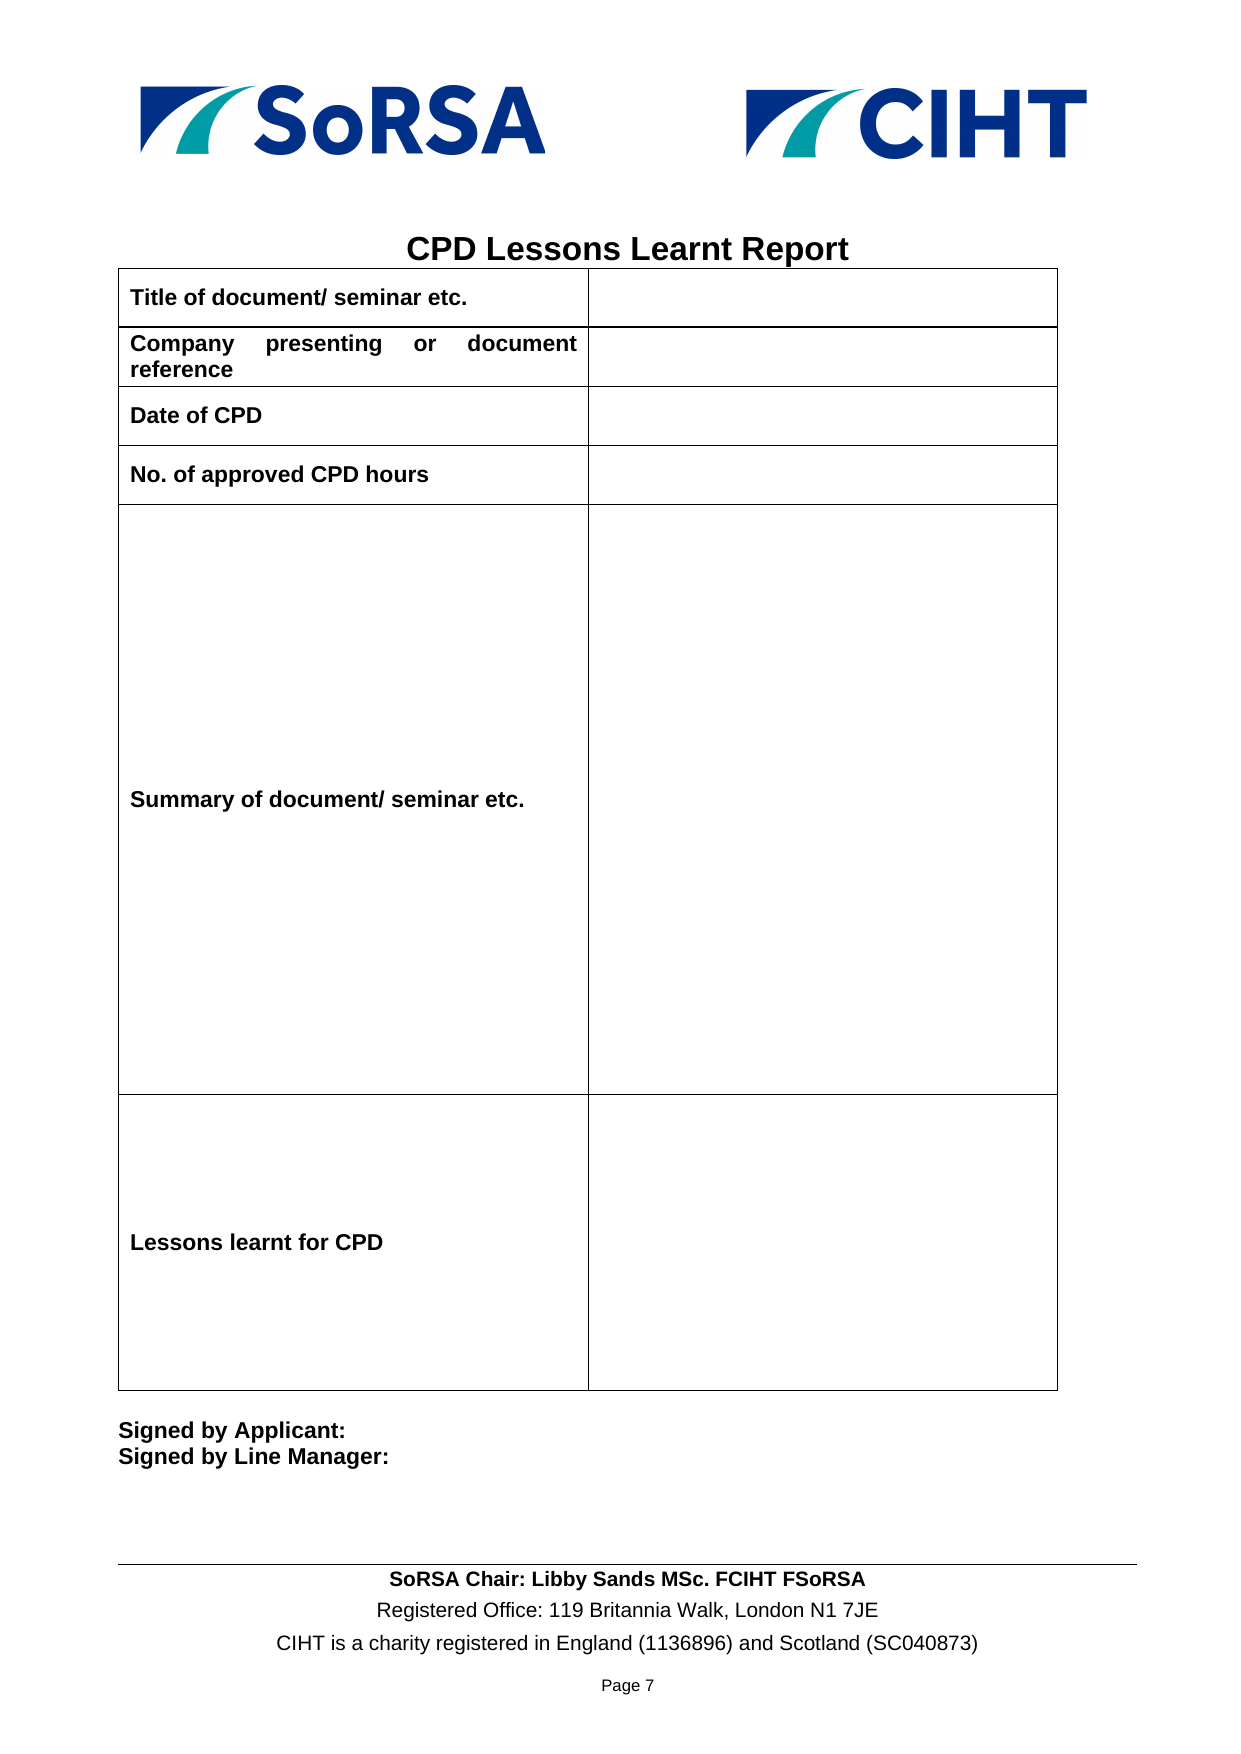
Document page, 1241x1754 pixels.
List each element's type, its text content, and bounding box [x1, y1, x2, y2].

text Signed by Line Manager: [118, 1443, 1137, 1469]
table_cell [589, 1095, 1057, 1389]
picture [140, 85, 546, 155]
table_cell [589, 328, 1057, 386]
table_cell [589, 446, 1057, 504]
text Signed by Applicant: [118, 1417, 1137, 1443]
text CPD Lessons Learnt Report [118, 229, 1137, 267]
table_cell Date of CPD [119, 387, 588, 444]
table_cell [589, 505, 1057, 1094]
table_cell Lessons learnt for CPD [119, 1095, 588, 1389]
table_cell Company presenting or document reference [119, 328, 588, 386]
picture [746, 88, 1087, 159]
table_cell No. of approved CPD hours [119, 446, 588, 504]
table_cell [589, 387, 1057, 444]
table_header [589, 269, 1057, 326]
table_header Title of document/ seminar etc. [119, 269, 588, 326]
table_cell Summary of document/ seminar etc. [119, 505, 588, 1094]
